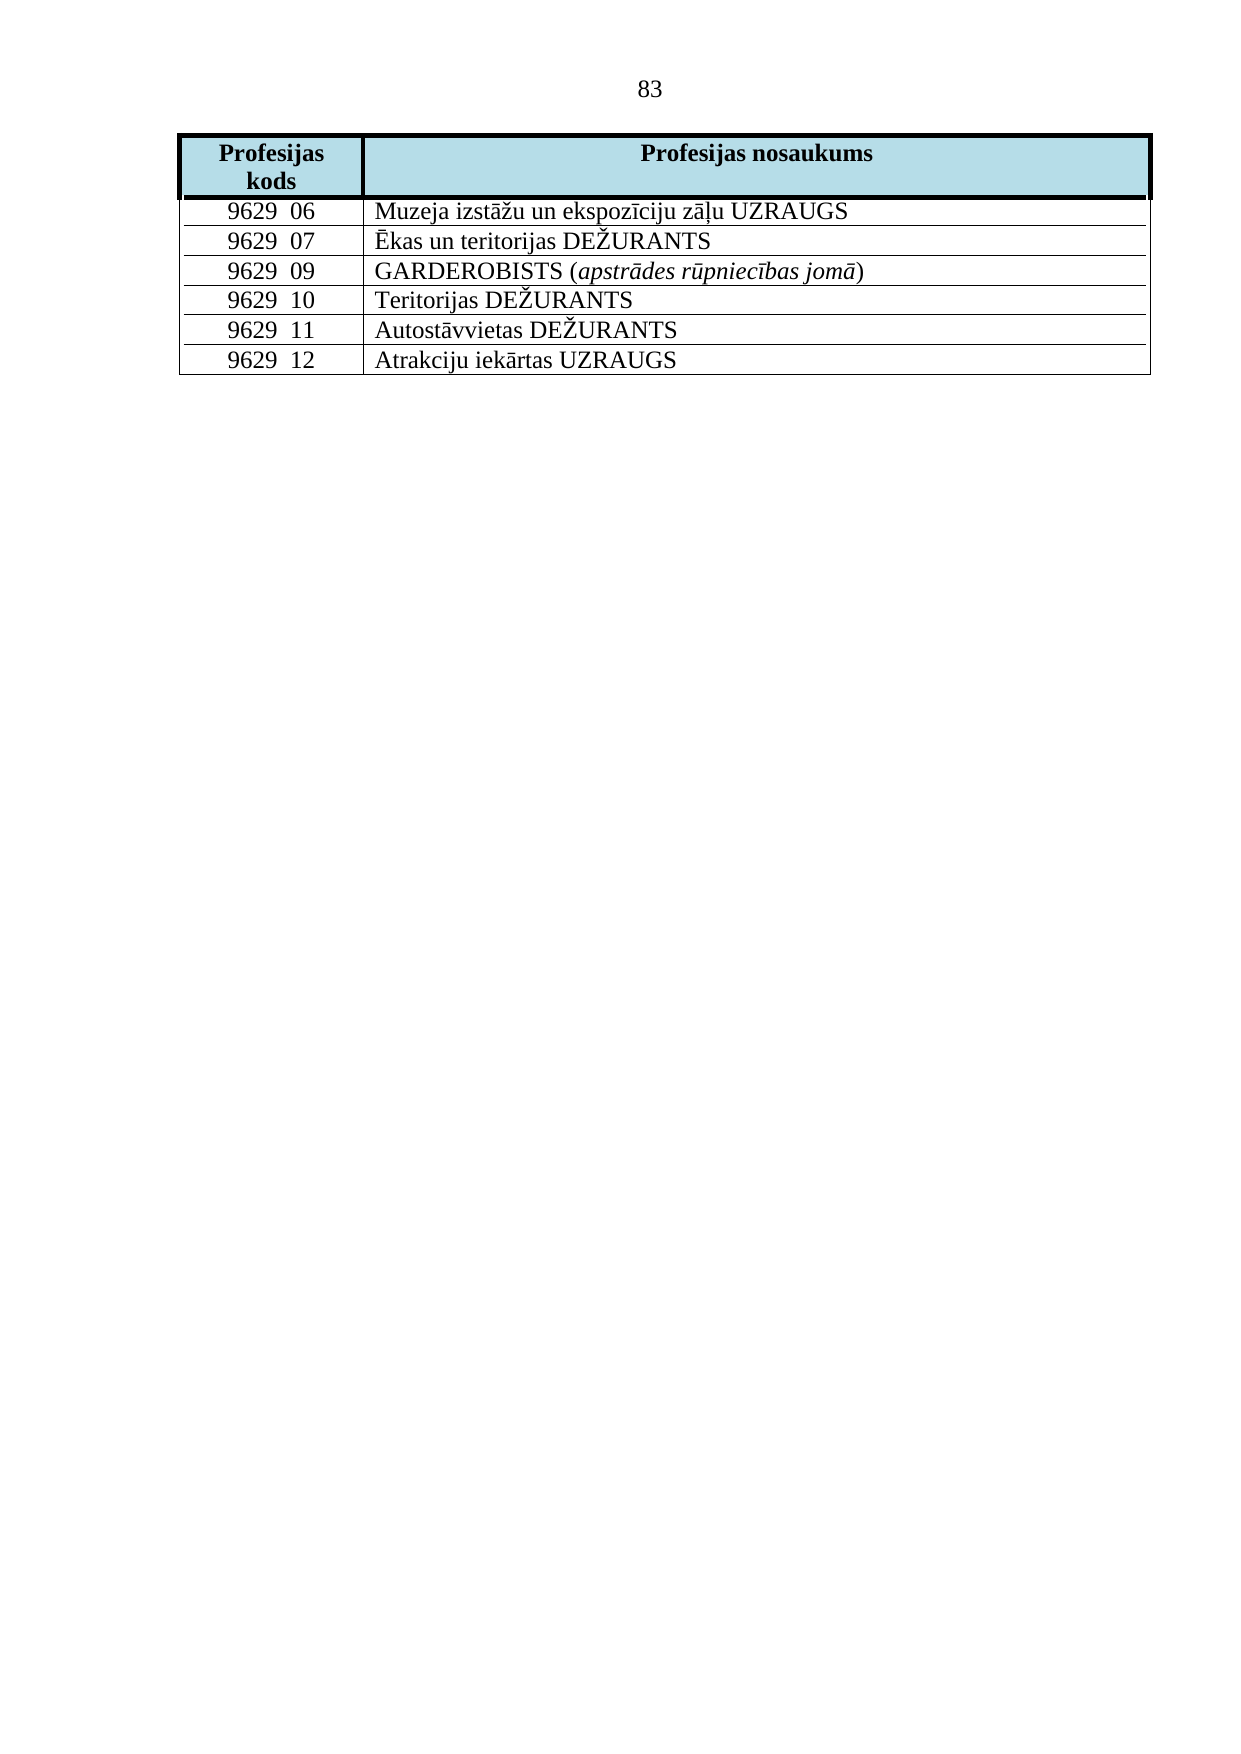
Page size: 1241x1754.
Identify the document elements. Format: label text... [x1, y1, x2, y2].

table_header Profesijas nosaukums [365, 138, 1148, 195]
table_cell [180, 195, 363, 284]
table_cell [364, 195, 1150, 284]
table_header Profesijas kods [182, 138, 361, 195]
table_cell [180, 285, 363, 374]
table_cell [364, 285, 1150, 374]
